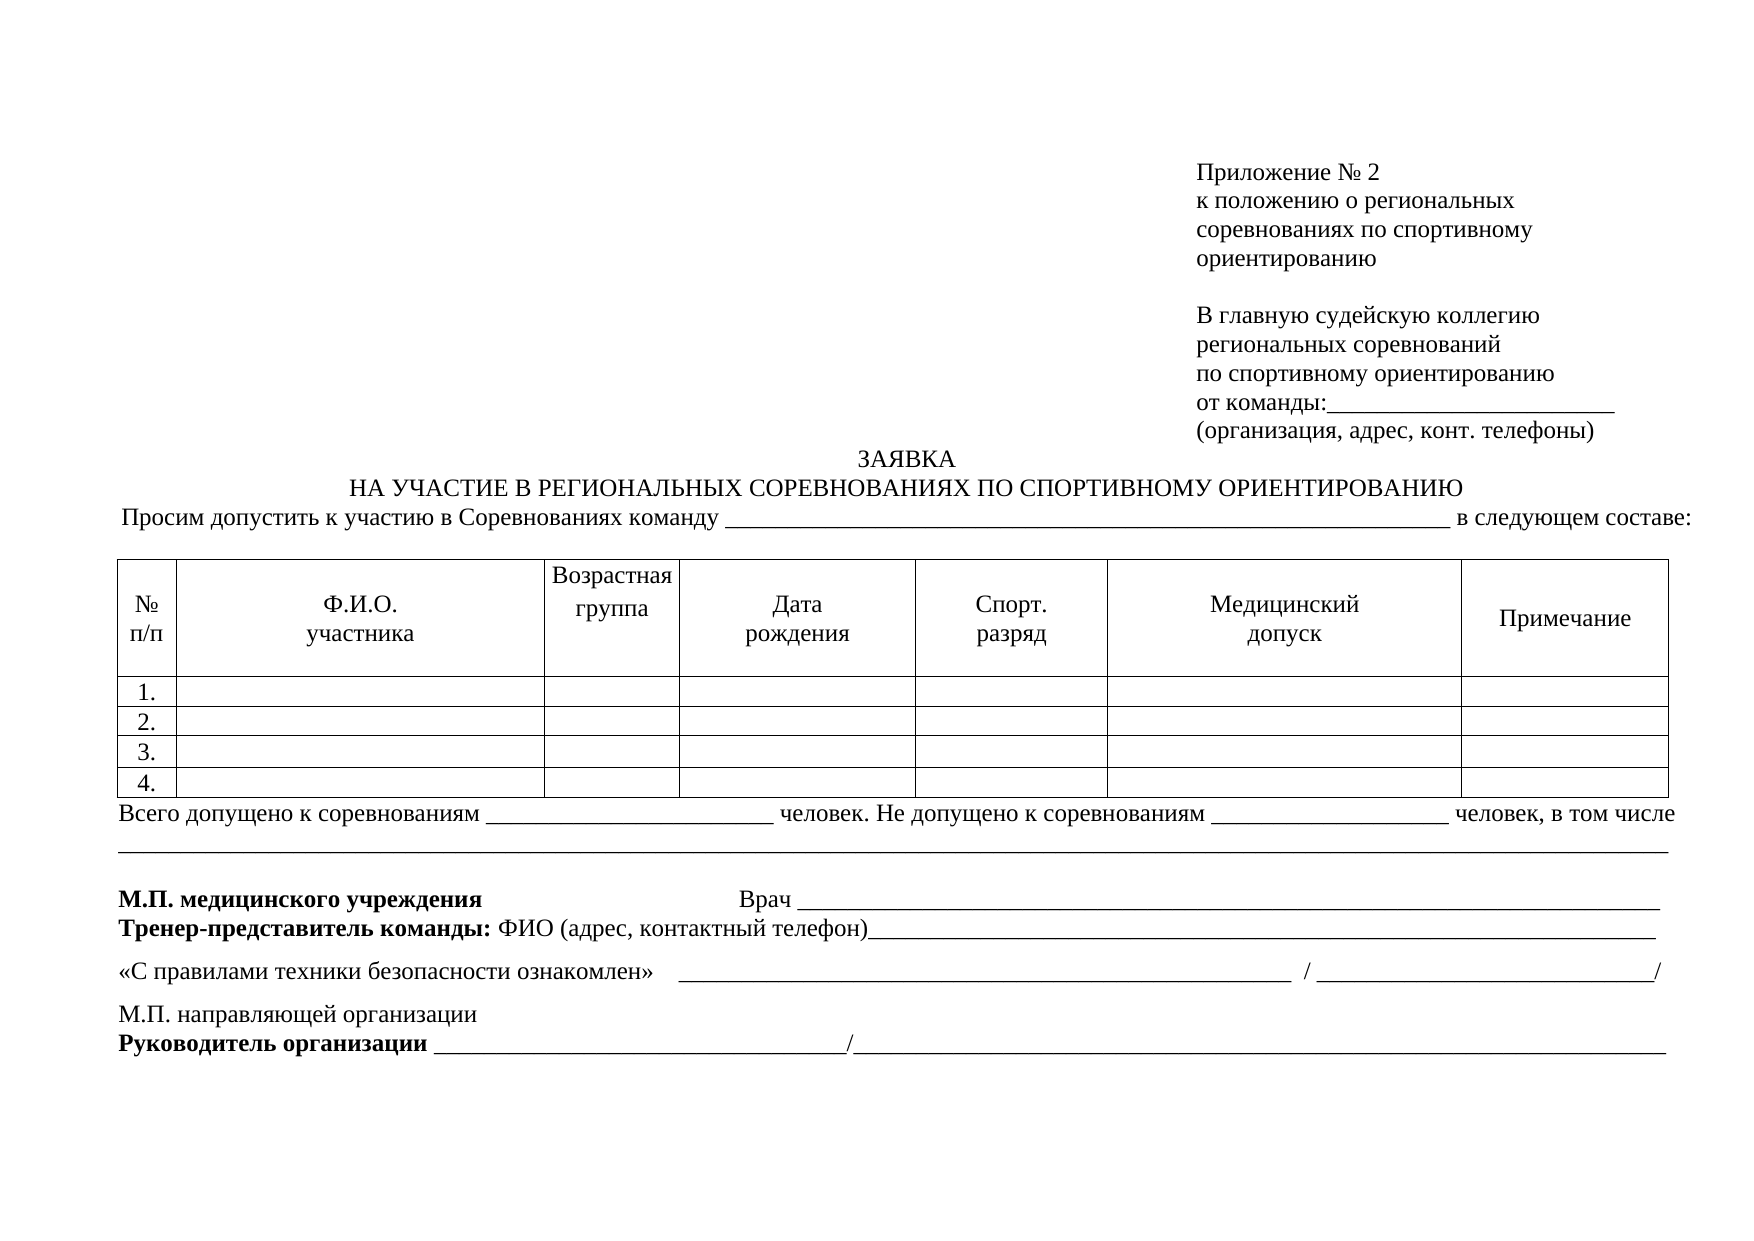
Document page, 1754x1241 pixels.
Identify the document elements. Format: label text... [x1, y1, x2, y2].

table_header Ф.И.О. участника [177, 560, 544, 676]
text ЗАЯВКА [118, 444, 1695, 473]
text НА УЧАСТИЕ В РЕГИОНАЛЬНЫХ СОРЕВНОВАНИЯХ ПО СПОРТИВНОМУ ОРИЕНТИРОВАНИЮ [118, 473, 1695, 502]
text ориентированию [1196, 243, 1695, 272]
table_cell [1462, 707, 1668, 735]
table_cell [1108, 736, 1461, 767]
table_cell 2. [118, 707, 176, 735]
table_cell [545, 736, 679, 767]
table_header № п/п [118, 560, 176, 676]
table_cell [680, 707, 915, 735]
text Приложение № 2 [1196, 157, 1695, 185]
table_cell [1108, 768, 1461, 797]
text Тренер-представитель команды: ФИО (адрес, контактный телефон)_______________________________________________________________ [118, 913, 1695, 942]
table_header Медицинский допуск [1108, 560, 1461, 676]
table_cell [177, 736, 544, 767]
table_cell [545, 677, 679, 706]
text к положению о региональных [1196, 185, 1695, 214]
table_cell [1462, 768, 1668, 797]
text Руководитель организации _________________________________/_________________________________________________________________ [118, 1028, 1695, 1057]
table_cell [680, 736, 915, 767]
table_cell [177, 707, 544, 735]
text Просим допустить к участию в Соревнованиях команду __________________________________________________________ в следующем составе: [118, 502, 1695, 530]
table_cell [916, 768, 1107, 797]
table_cell [177, 677, 544, 706]
table_cell [680, 768, 915, 797]
table_cell [1462, 677, 1668, 706]
text по спортивному ориентированию [1196, 358, 1695, 387]
text М.П. медицинского учреждения Врач _____________________________________________________________________ [118, 884, 1695, 913]
table_header Примечание [1462, 560, 1668, 676]
text Всего допущено к соревнованиям _______________________ человек. Не допущено к соревнованиям ___________________ человек, в том числе ____________________________________________________________________________________________________________________________ [118, 798, 1695, 856]
table_cell [916, 736, 1107, 767]
table_cell 3. [118, 736, 176, 767]
table_cell [916, 707, 1107, 735]
text В главную судейскую коллегию [1196, 300, 1695, 329]
text региональных соревнований [1196, 329, 1695, 358]
table_cell 1. [118, 677, 176, 706]
table_cell [1108, 707, 1461, 735]
text «С правилами техники безопасности ознакомлен» _________________________________________________ / ___________________________/ [118, 956, 1695, 985]
text (организация, адрес, конт. телефоны) [1196, 415, 1695, 444]
table_header Возрастная группа [545, 560, 679, 676]
table_cell [1462, 736, 1668, 767]
table_cell [177, 768, 544, 797]
table_cell [545, 707, 679, 735]
text от команды:_______________________ [1196, 387, 1695, 415]
table_header Спорт. разряд [916, 560, 1107, 676]
table_cell [680, 677, 915, 706]
text М.П. направляющей организации [118, 999, 1695, 1028]
table_cell [1108, 677, 1461, 706]
table_cell [916, 677, 1107, 706]
table_cell [545, 768, 679, 797]
table_header Дата рождения [680, 560, 915, 676]
text соревнованиях по спортивному [1196, 214, 1695, 243]
table_cell 4. [118, 768, 176, 797]
